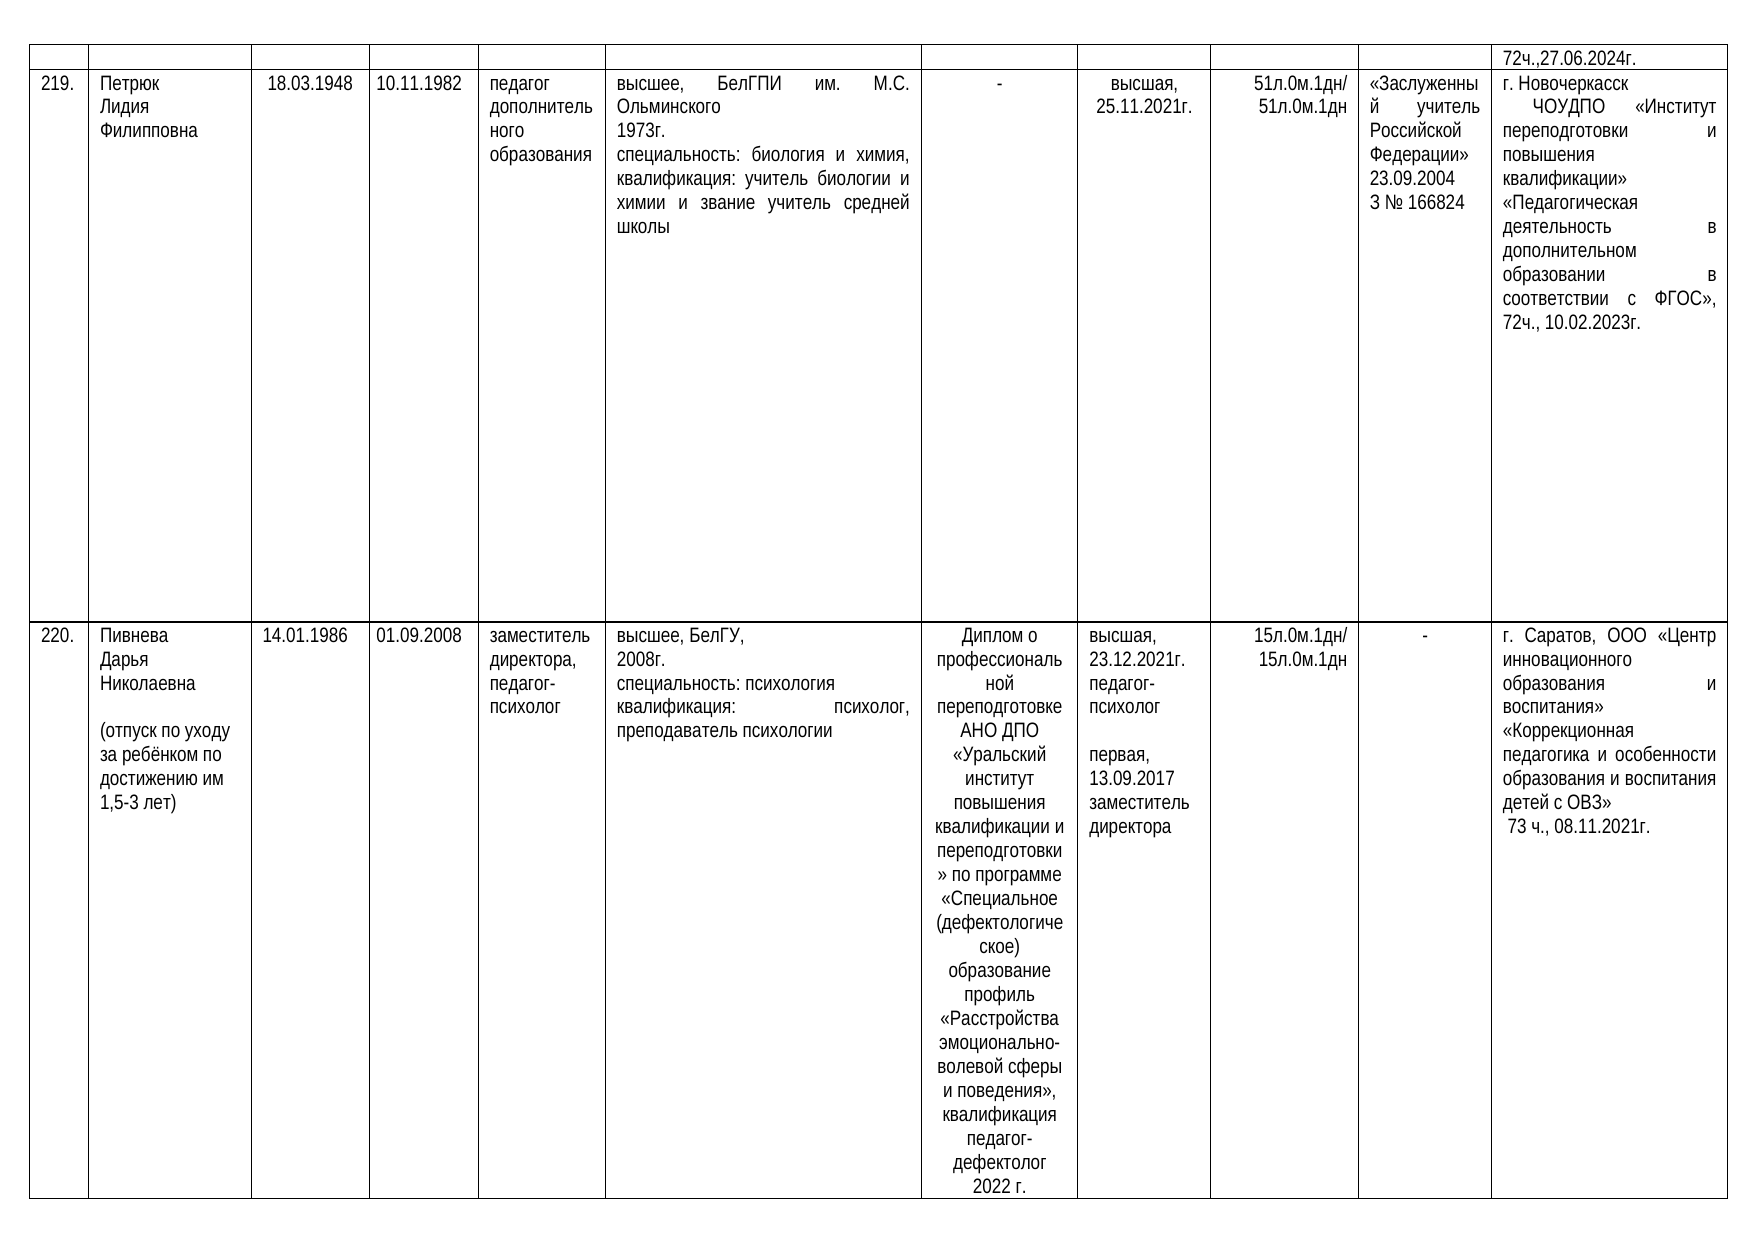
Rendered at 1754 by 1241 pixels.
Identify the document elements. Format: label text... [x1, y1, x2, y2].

table_cell высшая, 25.11.2021г. [1078, 70, 1210, 621]
table_cell г. Саратов, ООО «Центр инновационного образования и воспитания» «Коррекционная педагогика и особенности образования и воспитания детей с ОВЗ» 73 ч., 08.11.2021г. [1492, 623, 1727, 1197]
table_cell - [1359, 623, 1491, 1197]
table_cell заместитель директора, педагог-психолог [479, 623, 605, 1197]
table_cell Пивнева Дарья Николаевна (отпуск по уходу за ребёнком по достижению им 1,5-3 лет) [89, 623, 251, 1197]
table_cell [30, 623, 88, 1197]
table_cell 18.03.1948 [252, 70, 369, 621]
table_cell 10.11.1982 [370, 70, 478, 621]
table_cell высшая, 23.12.2021г. педагог-психолог первая, 13.09.2017 заместитель директора [1078, 623, 1210, 1197]
table_cell высшее, БелГПИ им. М.С. Ольминского 1973г. специальность: биология и химия, квалификация: учитель биологии и химии и звание учитель средней школы [606, 70, 921, 621]
table_cell 01.09.2008 [370, 623, 478, 1197]
table_cell 15л.0м.1дн/ 15л.0м.1дн [1211, 623, 1358, 1197]
table_cell - [922, 70, 1077, 621]
table_cell [30, 70, 88, 621]
table_cell Петрюк Лидия Филипповна [89, 70, 251, 621]
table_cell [1492, 45, 1727, 69]
table_cell педагог дополнительного образования [479, 70, 605, 621]
table_cell Диплом о профессиональной переподготовке АНО ДПО «Уральский институт повышения квалификации и переподготовки» по программе «Специальное (дефектологическое) образование профиль «Расстройства эмоционально-волевой сферы и поведения», квалификация педагог-дефектолог 2022 г. [922, 623, 1077, 1197]
table_cell г. Новочеркасск ЧОУДПО «Институт переподготовки и повышения квалификации» «Педагогическая деятельность в дополнительном образовании в соответствии с ФГОС», 72ч., 10.02.2023г. [1492, 70, 1727, 621]
table_cell 14.01.1986 [252, 623, 369, 1197]
table_cell 51л.0м.1дн/ 51л.0м.1дн [1211, 70, 1358, 621]
table_cell «Заслуженный учитель Российской Федерации» 23.09.2004 З № 166824 [1359, 70, 1491, 621]
table_cell высшее, БелГУ, 2008г. специальность: психология квалификация: психолог, преподаватель психологии [606, 623, 921, 1197]
